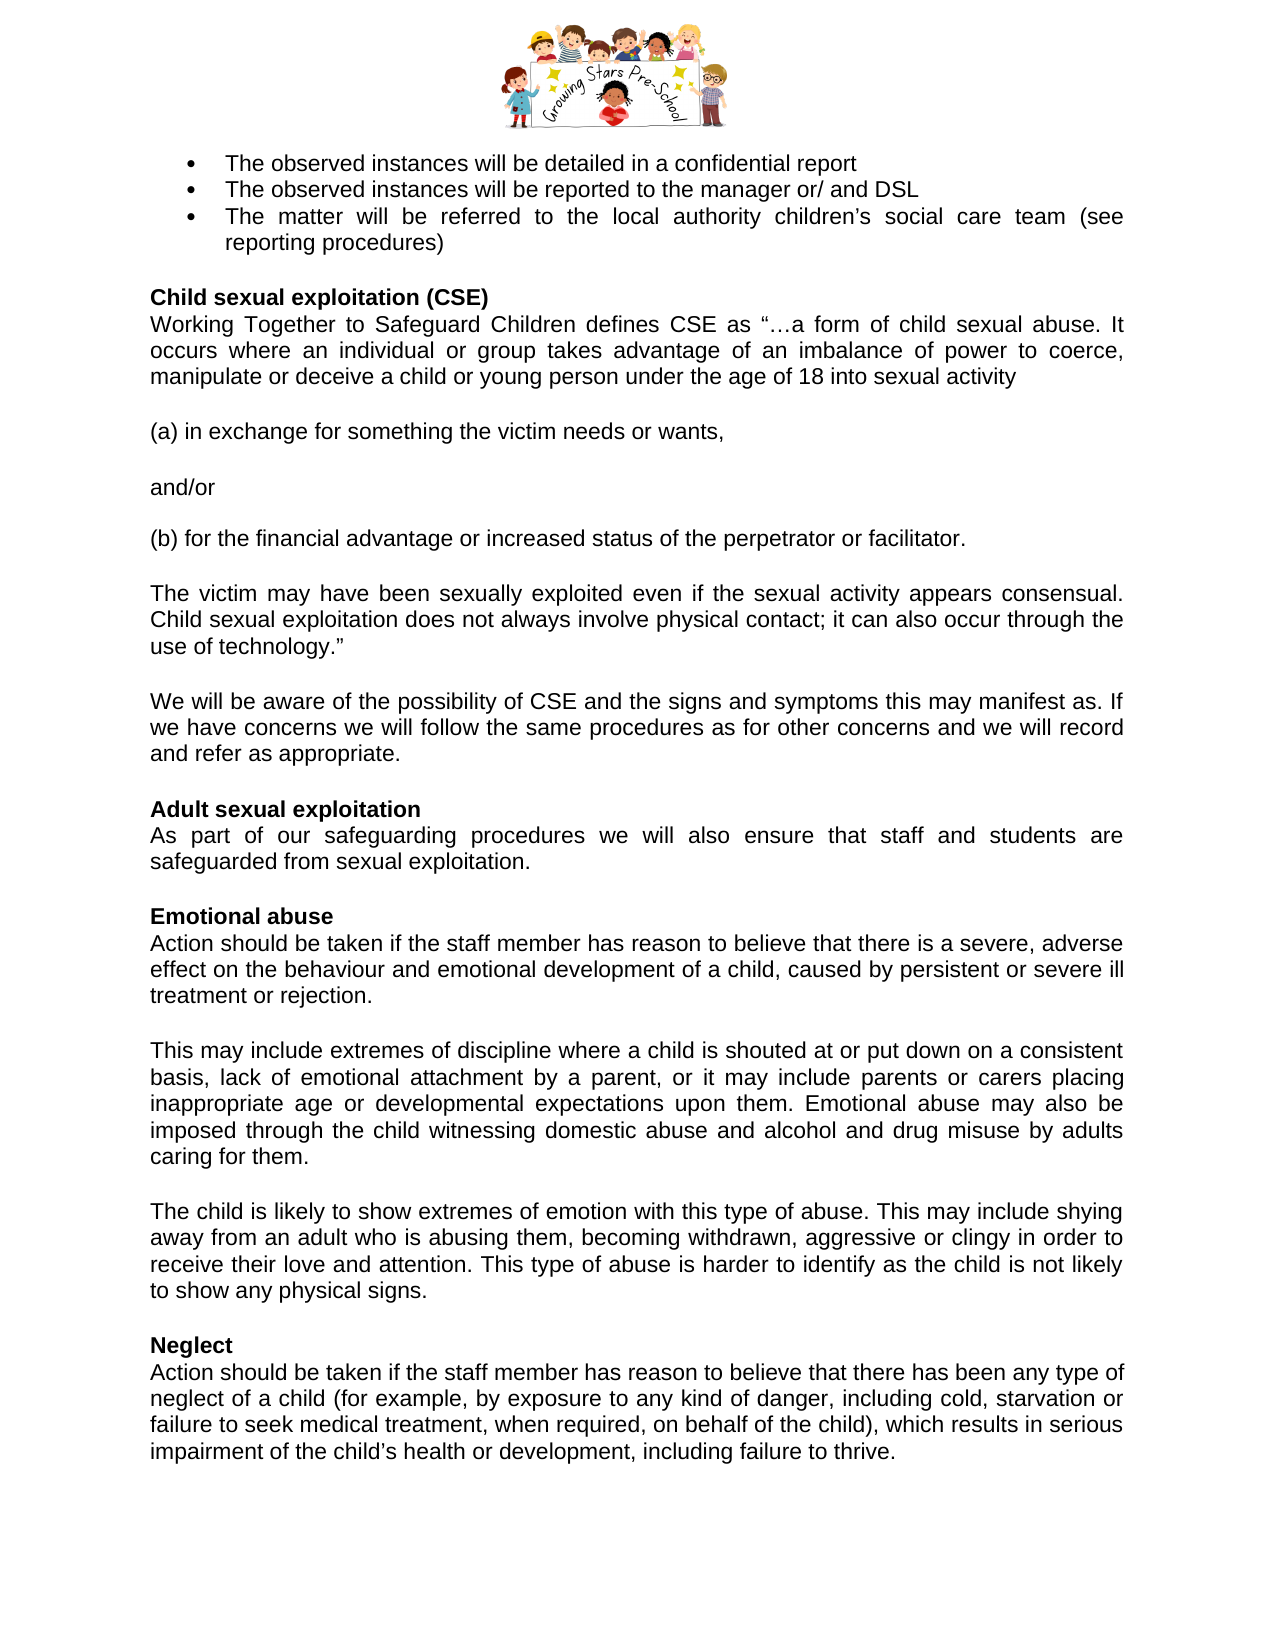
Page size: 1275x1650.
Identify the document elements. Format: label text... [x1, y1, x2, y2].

text Child sexual exploitation (CSE) [150, 284, 1125, 311]
text Action should be taken if the staff member has reason to believe that there is a severe, adverse effect on the behaviour and emotional development of a child, caused by persistent or severe ill treatment or rejection. [150, 930, 1125, 1009]
text Emotional abuse [150, 903, 1125, 930]
text The victim may have been sexually exploited even if the sexual activity appears consensual. Child sexual exploitation does not always involve physical contact; it can also occur through the use of technology.” [150, 580, 1125, 659]
text The child is likely to show extremes of emotion with this type of abuse. This may include shying away from an adult who is abusing them, becoming withdrawn, aggressive or clingy in order to receive their love and attention. This type of abuse is harder to identify as the child is not likely to show any physical signs. [150, 1198, 1125, 1303]
list The matter will be referred to the local authority children’s social care team (see reporting procedures) [187, 203, 1125, 255]
list The observed instances will be reported to the manager or/ and DSL [187, 176, 1125, 203]
text Neglect [150, 1332, 1125, 1358]
text and/or [150, 445, 1125, 500]
text (a) in exchange for something the victim needs or wants, [150, 418, 1125, 445]
text Adult sexual exploitation [150, 796, 1125, 822]
text This may include extremes of discipline where a child is shouted at or put down on a consistent basis, lack of emotional attachment by a parent, or it may include parents or carers placing inappropriate age or developmental expectations upon them. Emotional abuse may also be imposed through the child witnessing domestic abuse and alcohol and drug misuse by adults caring for them. [150, 1037, 1125, 1169]
picture [501, 0, 728, 150]
list The observed instances will be detailed in a confidential report [187, 150, 1125, 176]
text (b) for the financial advantage or increased status of the perpetrator or facilitator. [150, 525, 1125, 551]
text Action should be taken if the staff member has reason to believe that there has been any type of neglect of a child (for example, by exposure to any kind of danger, including cold, starvation or failure to seek medical treatment, when required, on behalf of the child), which results in serious impairment of the child’s health or development, including failure to thrive. [150, 1358, 1125, 1464]
text Working Together to Safeguard Children defines CSE as “…a form of child sexual abuse. It occurs where an individual or group takes advantage of an imbalance of power to coerce, manipulate or deceive a child or young person under the age of 18 into sexual activity [150, 311, 1125, 389]
text As part of our safeguarding procedures we will also ensure that staff and students are safeguarded from sexual exploitation. [150, 822, 1125, 874]
text We will be aware of the possibility of CSE and the signs and symptoms this may manifest as. If we have concerns we will follow the same procedures as for other concerns and we will record and refer as appropriate. [150, 688, 1125, 767]
